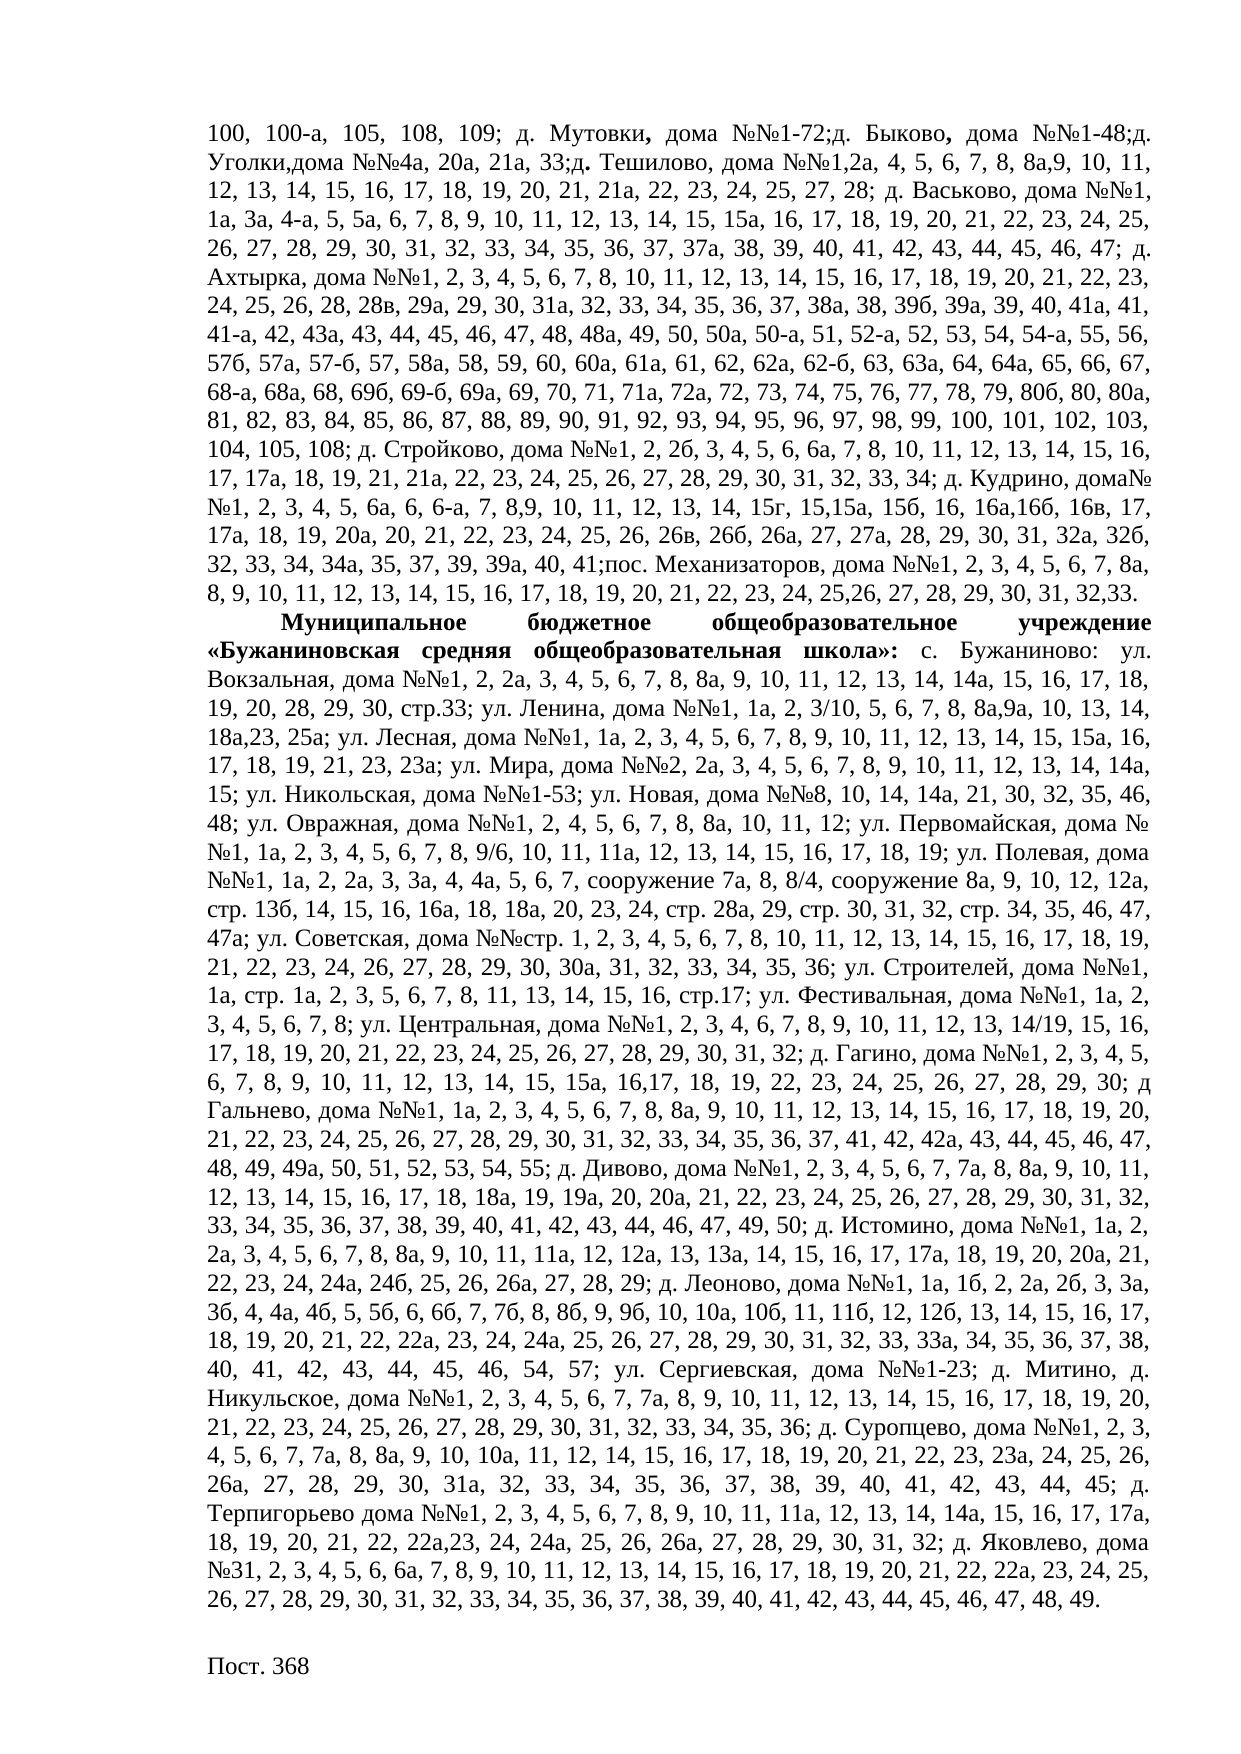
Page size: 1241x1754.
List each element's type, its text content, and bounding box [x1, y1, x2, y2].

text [207, 118, 1152, 607]
text Муниципальное бюджетное общеобразовательное учреждение «Бужаниновская средняя общеобразовательная школа»: с. Бужаниново: ул. Вокзальная, дома №№1, 2, 2а, 3, 4, 5, 6, 7, 8, 8а, 9, 10, 11, 12, 13, 14, 14а, 15, 16, 17, 18, 19, 20, 28, 29, 30, стр.33; ул. Ленина, дома №№1, 1а, 2, 3/10, 5, 6, 7, 8, 8а,9а, 10, 13, 14, 18а,23, 25а; ул. Лесная, дома №№1, 1а, 2, 3, 4, 5, 6, 7, 8, 9, 10, 11, 12, 13, 14, 15, 15а, 16, 17, 18, 19, 21, 23, 23а; ул. Мира, дома №№2, 2а, 3, 4, 5, 6, 7, 8, 9, 10, 11, 12, 13, 14, 14а, 15; ул. Никольская, дома №№1-53; ул. Новая, дома №№8, 10, 14, 14а, 21, 30, 32, 35, 46, 48; ул. Овражная, дома №№1, 2, 4, 5, 6, 7, 8, 8а, 10, 11, 12; ул. Первомайская, дома №№1, 1а, 2, 3, 4, 5, 6, 7, 8, 9/6, 10, 11, 11а, 12, 13, 14, 15, 16, 17, 18, 19; ул. Полевая, дома №№1, 1а, 2, 2а, 3, 3а, 4, 4а, 5, 6, 7, сооружение 7а, 8, 8/4, сооружение 8а, 9, 10, 12, 12а, стр. 13б, 14, 15, 16, 16а, 18, 18а, 20, 23, 24, стр. 28а, 29, стр. 30, 31, 32, стр. 34, 35, 46, 47, 47а; ул. Советская, дома №№стр. 1, 2, 3, 4, 5, 6, 7, 8, 10, 11, 12, 13, 14, 15, 16, 17, 18, 19, 21, 22, 23, 24, 26, 27, 28, 29, 30, 30а, 31, 32, 33, 34, 35, 36; ул. Строителей, дома №№1, 1а, стр. 1а, 2, 3, 5, 6, 7, 8, 11, 13, 14, 15, 16, стр.17; ул. Фестивальная, дома №№1, 1а, 2, 3, 4, 5, 6, 7, 8; ул. Центральная, дома №№1, 2, 3, 4, 6, 7, 8, 9, 10, 11, 12, 13, 14/19, 15, 16, 17, 18, 19, 20, 21, 22, 23, 24, 25, 26, 27, 28, 29, 30, 31, 32; д. Гагино, дома №№1, 2, 3, 4, 5, 6, 7, 8, 9, 10, 11, 12, 13, 14, 15, 15а, 16,17, 18, 19, 22, 23, 24, 25, 26, 27, 28, 29, 30; д Гальнево, дома №№1, 1а, 2, 3, 4, 5, 6, 7, 8, 8а, 9, 10, 11, 12, 13, 14, 15, 16, 17, 18, 19, 20, 21, 22, 23, 24, 25, 26, 27, 28, 29, 30, 31, 32, 33, 34, 35, 36, 37, 41, 42, 42а, 43, 44, 45, 46, 47, 48, 49, 49а, 50, 51, 52, 53, 54, 55; д. Дивово, дома №№1, 2, 3, 4, 5, 6, 7, 7а, 8, 8а, 9, 10, 11, 12, 13, 14, 15, 16, 17, 18, 18а, 19, 19а, 20, 20а, 21, 22, 23, 24, 25, 26, 27, 28, 29, 30, 31, 32, 33, 34, 35, 36, 37, 38, 39, 40, 41, 42, 43, 44, 46, 47, 49, 50; д. Истомино, дома №№1, 1а, 2, 2а, 3, 4, 5, 6, 7, 8, 8а, 9, 10, 11, 11а, 12, 12а, 13, 13а, 14, 15, 16, 17, 17а, 18, 19, 20, 20а, 21, 22, 23, 24, 24а, 24б, 25, 26, 26а, 27, 28, 29; д. Леоново, дома №№1, 1а, 1б, 2, 2а, 2б, 3, 3а, 3б, 4, 4а, 4б, 5, 5б, 6, 6б, 7, 7б, 8, 8б, 9, 9б, 10, 10а, 10б, 11, 11б, 12, 12б, 13, 14, 15, 16, 17, 18, 19, 20, 21, 22, 22а, 23, 24, 24а, 25, 26, 27, 28, 29, 30, 31, 32, 33, 33а, 34, 35, 36, 37, 38, 40, 41, 42, 43, 44, 45, 46, 54, 57; ул. Сергиевская, дома №№1-23; д. Митино, д. Никульское, дома №№1, 2, 3, 4, 5, 6, 7, 7а, 8, 9, 10, 11, 12, 13, 14, 15, 16, 17, 18, 19, 20, 21, 22, 23, 24, 25, 26, 27, 28, 29, 30, 31, 32, 33, 34, 35, 36; д. Суропцево, дома №№1, 2, 3, 4, 5, 6, 7, 7а, 8, 8а, 9, 10, 10а, 11, 12, 14, 15, 16, 17, 18, 19, 20, 21, 22, 23, 23а, 24, 25, 26, 26а, 27, 28, 29, 30, 31а, 32, 33, 34, 35, 36, 37, 38, 39, 40, 41, 42, 43, 44, 45; д. Терпигорьево дома №№1, 2, 3, 4, 5, 6, 7, 8, 9, 10, 11, 11а, 12, 13, 14, 14а, 15, 16, 17, 17а, 18, 19, 20, 21, 22, 22а,23, 24, 24а, 25, 26, 26а, 27, 28, 29, 30, 31, 32; д. Яковлево, дома №31, 2, 3, 4, 5, 6, 6а, 7, 8, 9, 10, 11, 12, 13, 14, 15, 16, 17, 18, 19, 20, 21, 22, 22а, 23, 24, 25, 26, 27, 28, 29, 30, 31, 32, 33, 34, 35, 36, 37, 38, 39, 40, 41, 42, 43, 44, 45, 46, 47, 48, 49. [207, 607, 1152, 1613]
